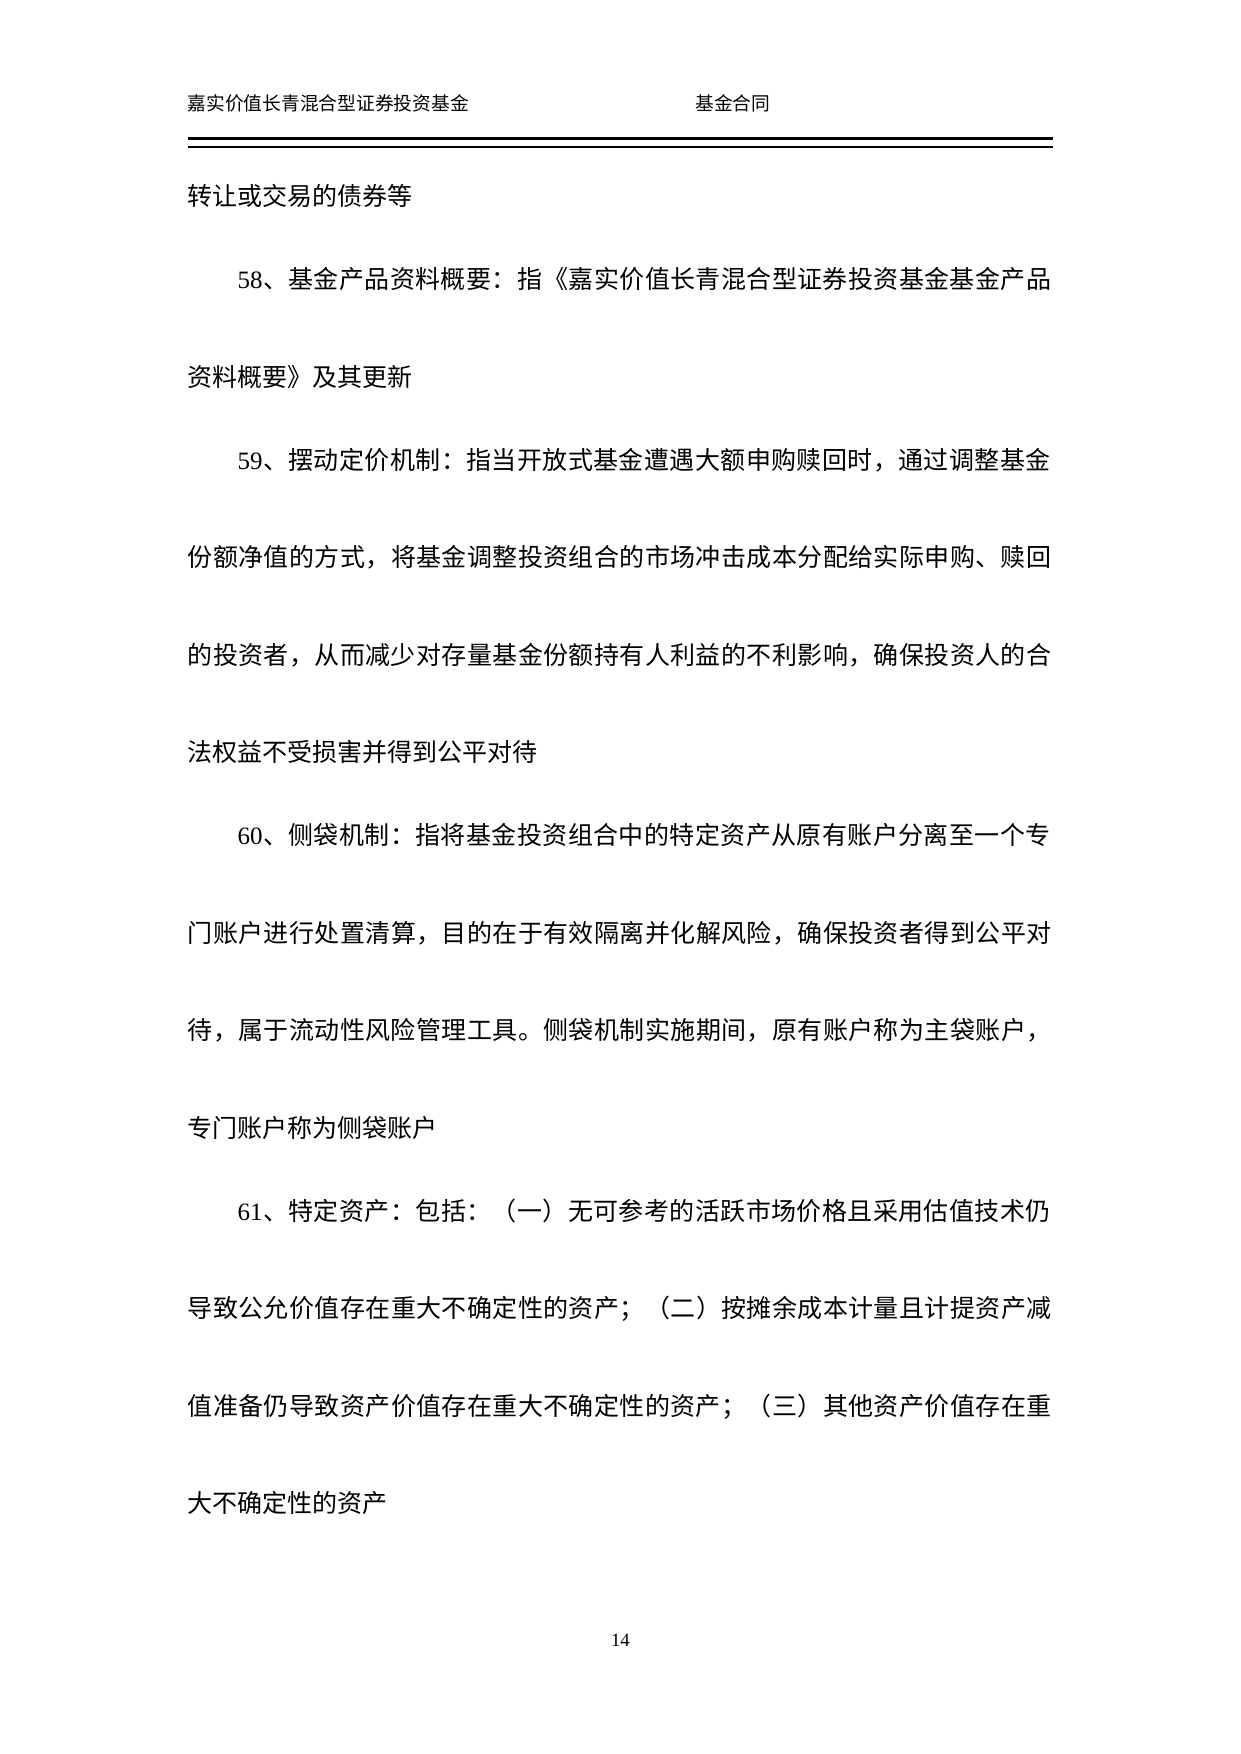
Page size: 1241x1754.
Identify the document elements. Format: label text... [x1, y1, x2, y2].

text 59、摆动定价机制：指当开放式基金遭遇大额申购赎回时，通过调整基金份额净值的方式，将基金调整投资组合的市场冲击成本分配给实际申购、赎回的投资者，从而减少对存量基金份额持有人利益的不利影响，确保投资人的合法权益不受损害并得到公平对待 [187, 426, 1053, 783]
text 61、特定资产：包括：（一）无可参考的活跃市场价格且采用估值技术仍导致公允价值存在重大不确定性的资产；（二）按摊余成本计量且计提资产减值准备仍导致资产价值存在重大不确定性的资产；（三）其他资产价值存在重大不确定性的资产 [187, 1177, 1053, 1534]
text 58、基金产品资料概要：指《嘉实价值长青混合型证券投资基金基金产品资料概要》及其更新 [187, 245, 1053, 408]
text 60、侧袋机制：指将基金投资组合中的特定资产从原有账户分离至一个专门账户进行处置清算，目的在于有效隔离并化解风险，确保投资者得到公平对待，属于流动性风险管理工具。侧袋机制实施期间，原有账户称为主袋账户，专门账户称为侧袋账户 [187, 801, 1053, 1159]
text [187, 162, 1053, 227]
